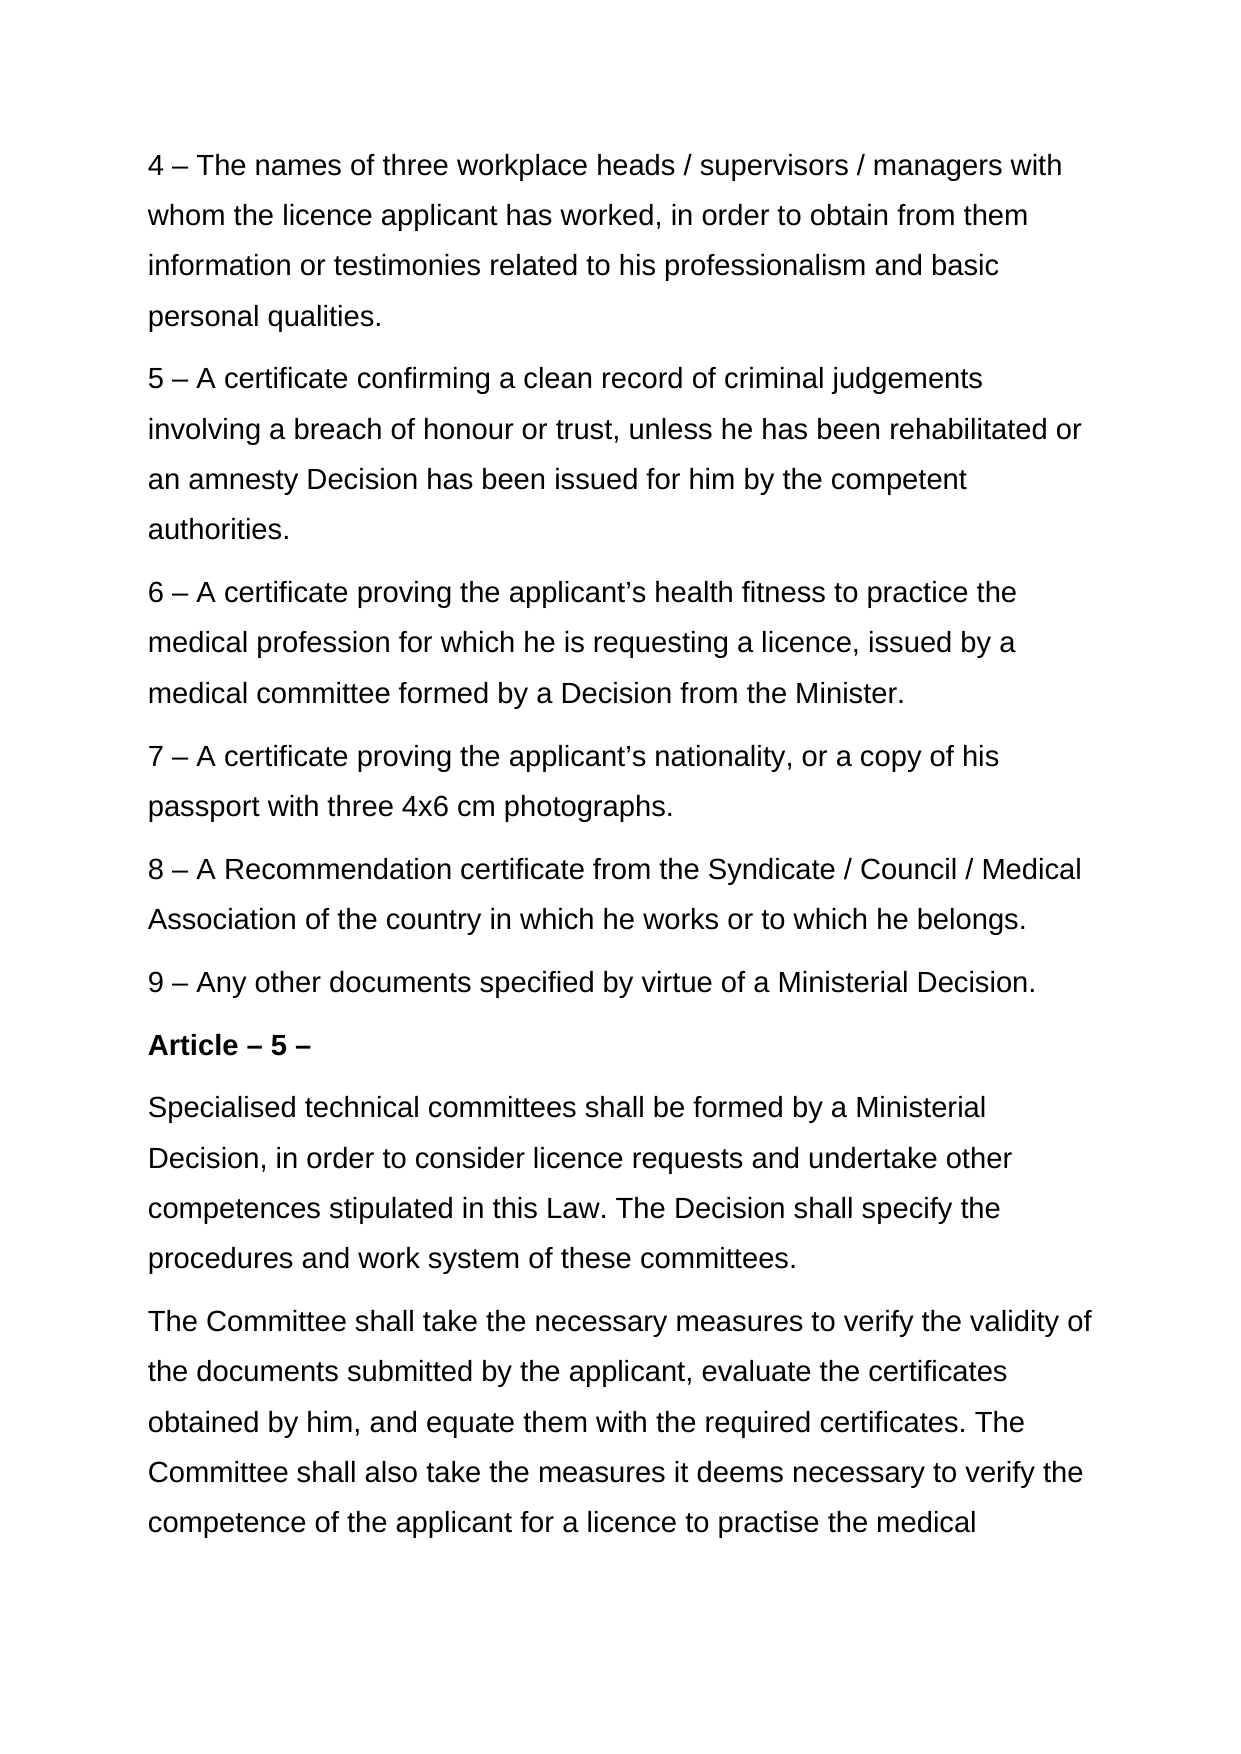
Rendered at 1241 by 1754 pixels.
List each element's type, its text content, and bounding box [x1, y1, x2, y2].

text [148, 1304, 1093, 1539]
text 4 – The names of three workplace heads / supervisors / managers with whom the licence applicant has worked, in order to obtain from them information or testimonies related to his professionalism and basic personal qualities. [148, 148, 1093, 332]
text Article – 5 – [148, 1028, 1093, 1061]
text 5 – A certificate confirming a clean record of criminal judgements involving a breach of honour or trust, unless he has been rehabilitated or an amnesty Decision has been issued for him by the competent authorities. [148, 361, 1093, 546]
text 7 – A certificate proving the applicant’s nationality, or a copy of his passport with three 4x6 cm photographs. [148, 738, 1093, 822]
text 9 – Any other documents specified by virtue of a Ministerial Decision. [148, 965, 1093, 998]
text 6 – A certificate proving the applicant’s health fitness to practice the medical profession for which he is requesting a licence, issued by a medical committee formed by a Decision from the Minister. [148, 575, 1093, 709]
text 8 – A Recommendation certificate from the Syndicate / Council / Medical Association of the country in which he works or to which he belongs. [148, 852, 1093, 936]
text Specialised technical committees shall be formed by a Ministerial Decision, in order to consider licence requests and undertake other competences stipulated in this Law. The Decision shall specify the procedures and work system of these committees. [148, 1090, 1093, 1275]
